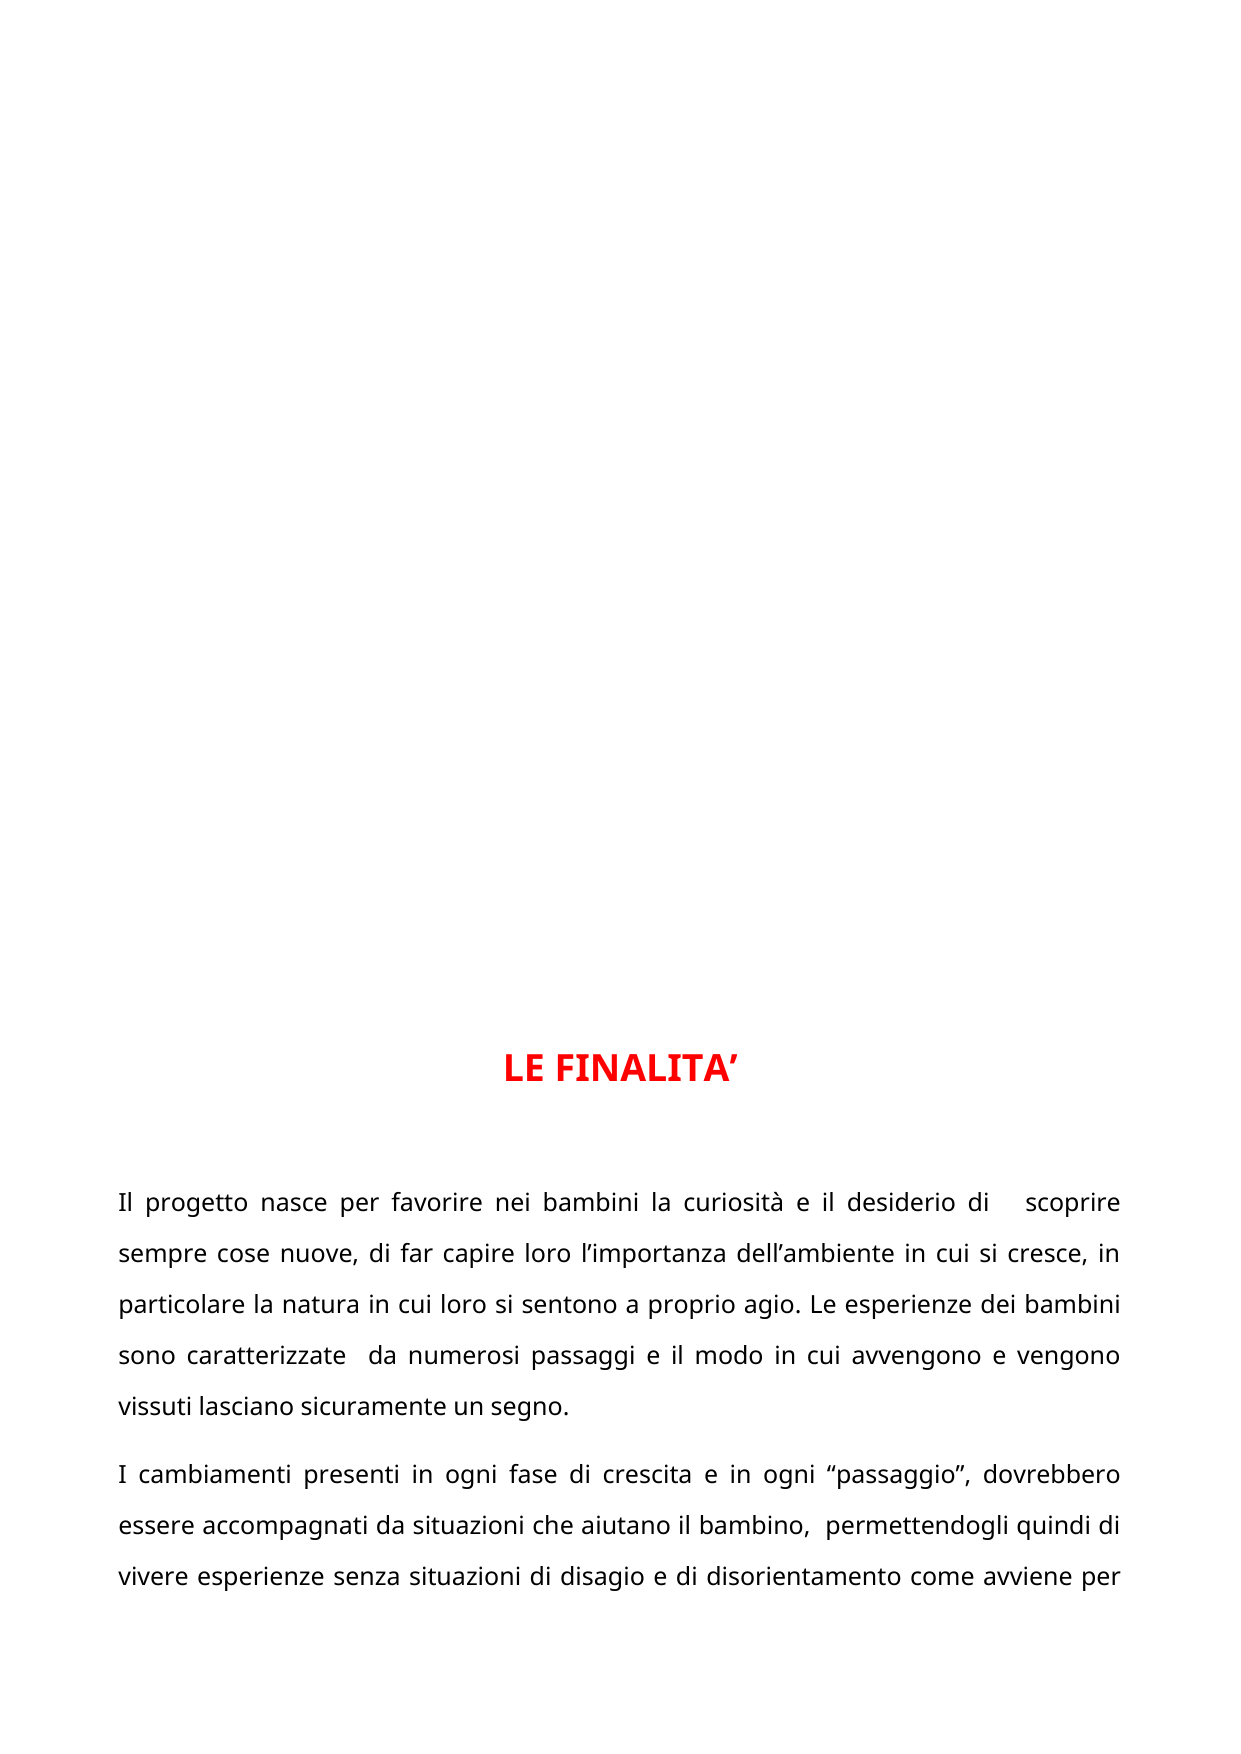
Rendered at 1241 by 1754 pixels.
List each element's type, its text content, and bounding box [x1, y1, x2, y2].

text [118, 1457, 1122, 1593]
text Il progetto nasce per favorire nei bambini la curiosità e il desiderio di scoprire sempre cose nuove, di far capire loro l’importanza dell’ambiente in cui si cresce, in particolare la natura in cui loro si sentono a proprio agio. Le esperienze dei bambini sono caratterizzate da numerosi passaggi e il modo in cui avvengono e vengono vissuti lasciano sicuramente un segno. [118, 1185, 1122, 1423]
text LE FINALITA’ [118, 1041, 1122, 1092]
